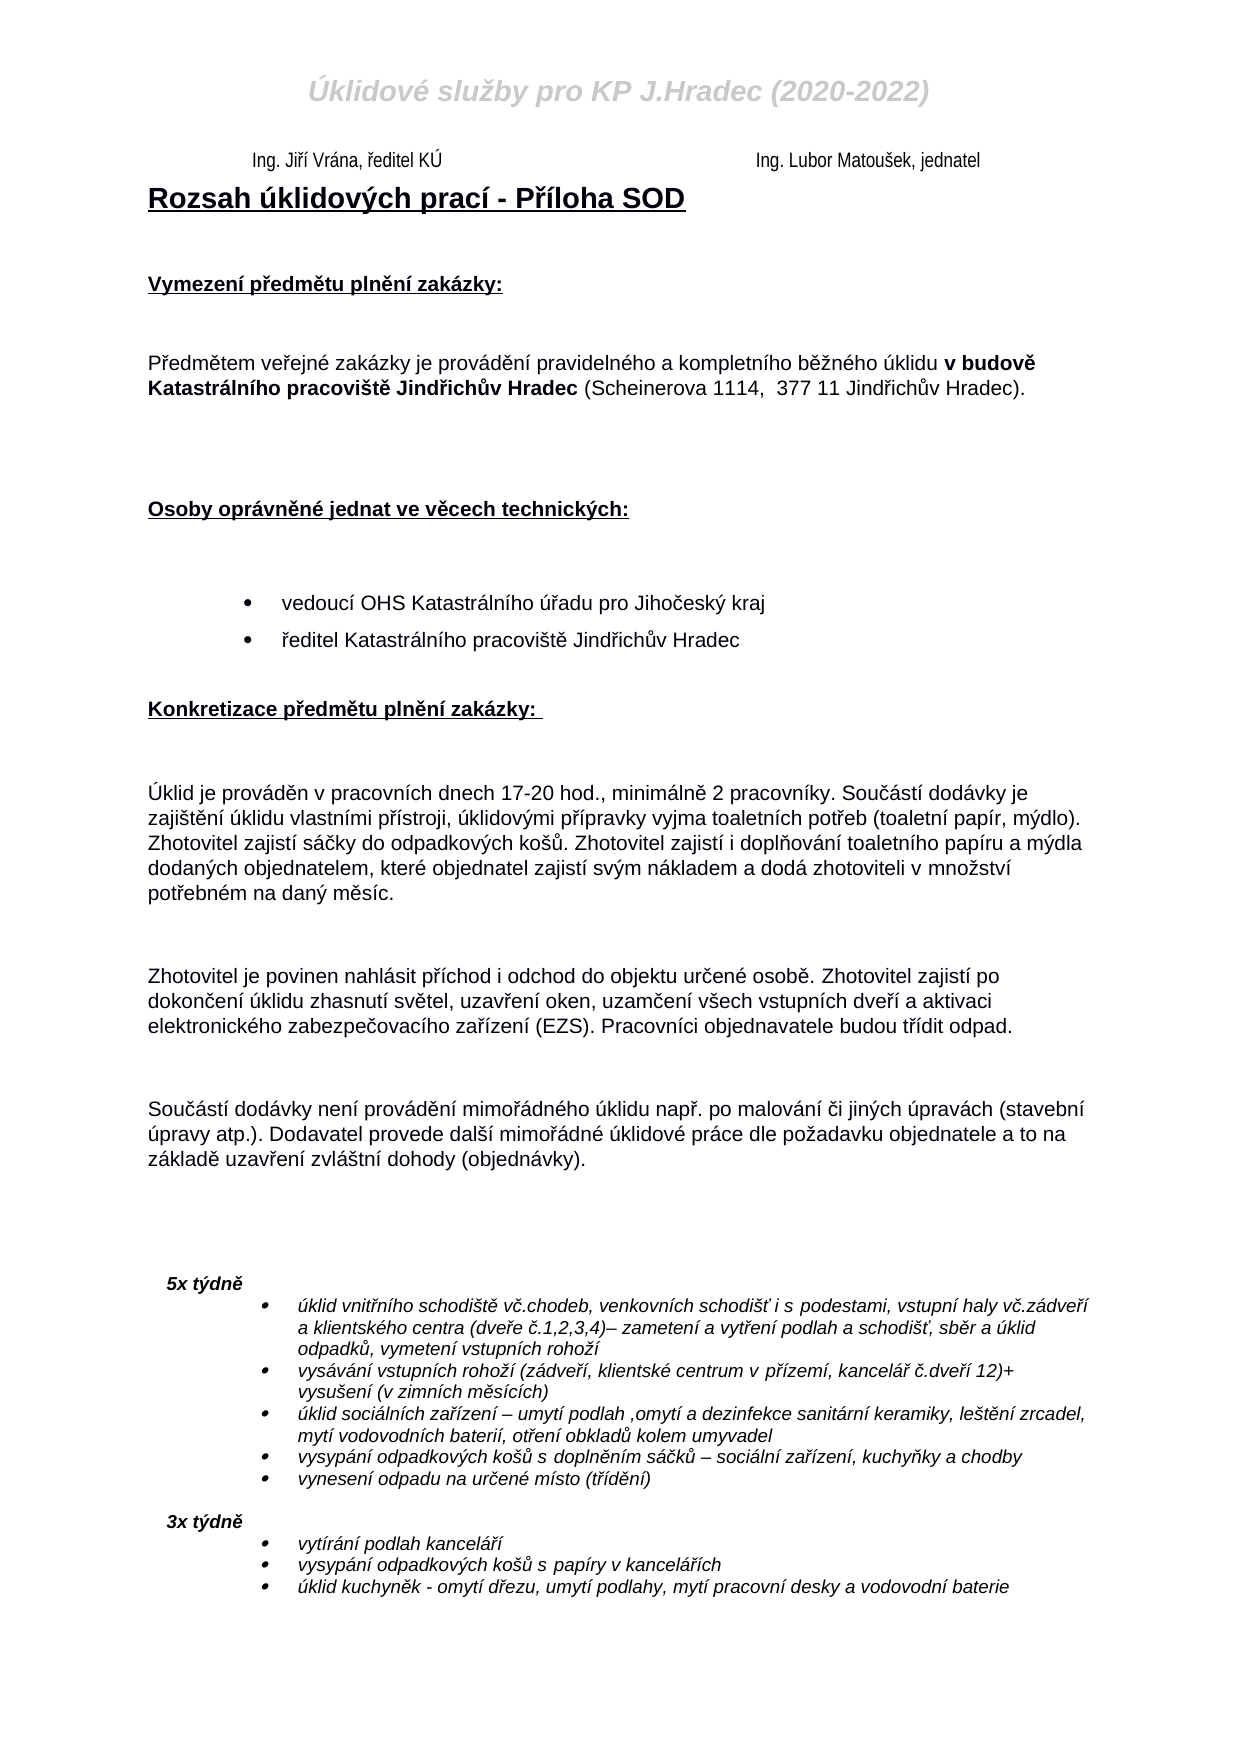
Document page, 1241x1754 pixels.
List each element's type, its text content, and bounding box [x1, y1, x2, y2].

list vysypání odpadkových košů s doplněním sáčků – sociální zařízení, kuchyňky a chodby [260, 1446, 1093, 1468]
text Rozsah úklidových prací - Příloha SOD [148, 188, 1093, 213]
text Součástí dodávky není provádění mimořádného úklidu např. po malování či jiných úpravách (stavební úpravy atp.). Dodavatel provede další mimořádné úklidové práce dle požadavku objednatele a to na základě uzavření zvláštní dohody (objednávky). [148, 1097, 1093, 1172]
list vysypání odpadkových košů s papíry v kancelářích [260, 1554, 1093, 1576]
list úklid sociálních zařízení – umytí podlah ,omytí a dezinfekce sanitární keramiky, leštění zrcadel, mytí vodovodních baterií, otření obkladů kolem umyvadel [260, 1403, 1093, 1446]
list úklid vnitřního schodiště vč.chodeb, venkovních schodišť i s podestami, vstupní haly vč.zádveří a klientského centra (dveře č.1,2,3,4)– zametení a vytření podlah a schodišť, sběr a úklid odpadků, vymetení vstupních rohoží [260, 1295, 1093, 1359]
text Zhotovitel je povinen nahlásit příchod i odchod do objektu určené osobě. Zhotovitel zajistí po dokončení úklidu zhasnutí světel, uzavření oken, uzamčení všech vstupních dveří a aktivaci elektronického zabezpečovacího zařízení (EZS). Pracovníci objednavatele budou třídit odpad. [148, 963, 1093, 1038]
list úklid kuchyněk - omytí dřezu, umytí podlahy, mytí pracovní desky a vodovodní baterie [260, 1576, 1093, 1597]
list vedoucí OHS Katastrálního úřadu pro Jihočeský kraj [244, 580, 1093, 617]
text Předmětem veřejné zakázky je provádění pravidelného a kompletního běžného úklidu v budově Katastrálního pracoviště Jindřichův Hradec (Scheinerova 1114, 377 11 Jindřichův Hradec). [148, 351, 1093, 401]
text Osoby oprávněné jednat ve věcech technických: [148, 497, 1093, 522]
list vynesení odpadu na určené místo (třídění) [260, 1468, 1093, 1489]
text Úklid je prováděn v pracovních dnech 17-20 hod., minimálně 2 pracovníky. Součástí dodávky je zajištění úklidu vlastními přístroji, úklidovými přípravky vyjma toaletních potřeb (toaletní papír, mýdlo). Zhotovitel zajistí sáčky do odpadkových košů. Zhotovitel zajistí i doplňování toaletního papíru a mýdla dodaných objednatelem, které objednatel zajistí svým nákladem a dodá zhotoviteli v množství potřebném na daný měsíc. [148, 780, 1093, 905]
text 5x týdně [166, 1273, 1093, 1295]
text Ing. Jiří Vrána, ředitel KÚ Ing. Lubor Matoušek, jednatel [148, 148, 1093, 172]
list vytírání podlah kanceláří [260, 1532, 1093, 1554]
text 3x týdně [166, 1511, 1093, 1532]
text Vymezení předmětu plnění zakázky: [148, 272, 1093, 297]
list ředitel Katastrálního pracoviště Jindřichův Hradec [244, 617, 1093, 655]
text Konkretizace předmětu plnění zakázky: [148, 697, 1093, 722]
list vysávání vstupních rohoží (zádveří, klientské centrum v přízemí, kancelář č.dveří 12)+ vysušení (v zimních měsících) [260, 1359, 1093, 1403]
